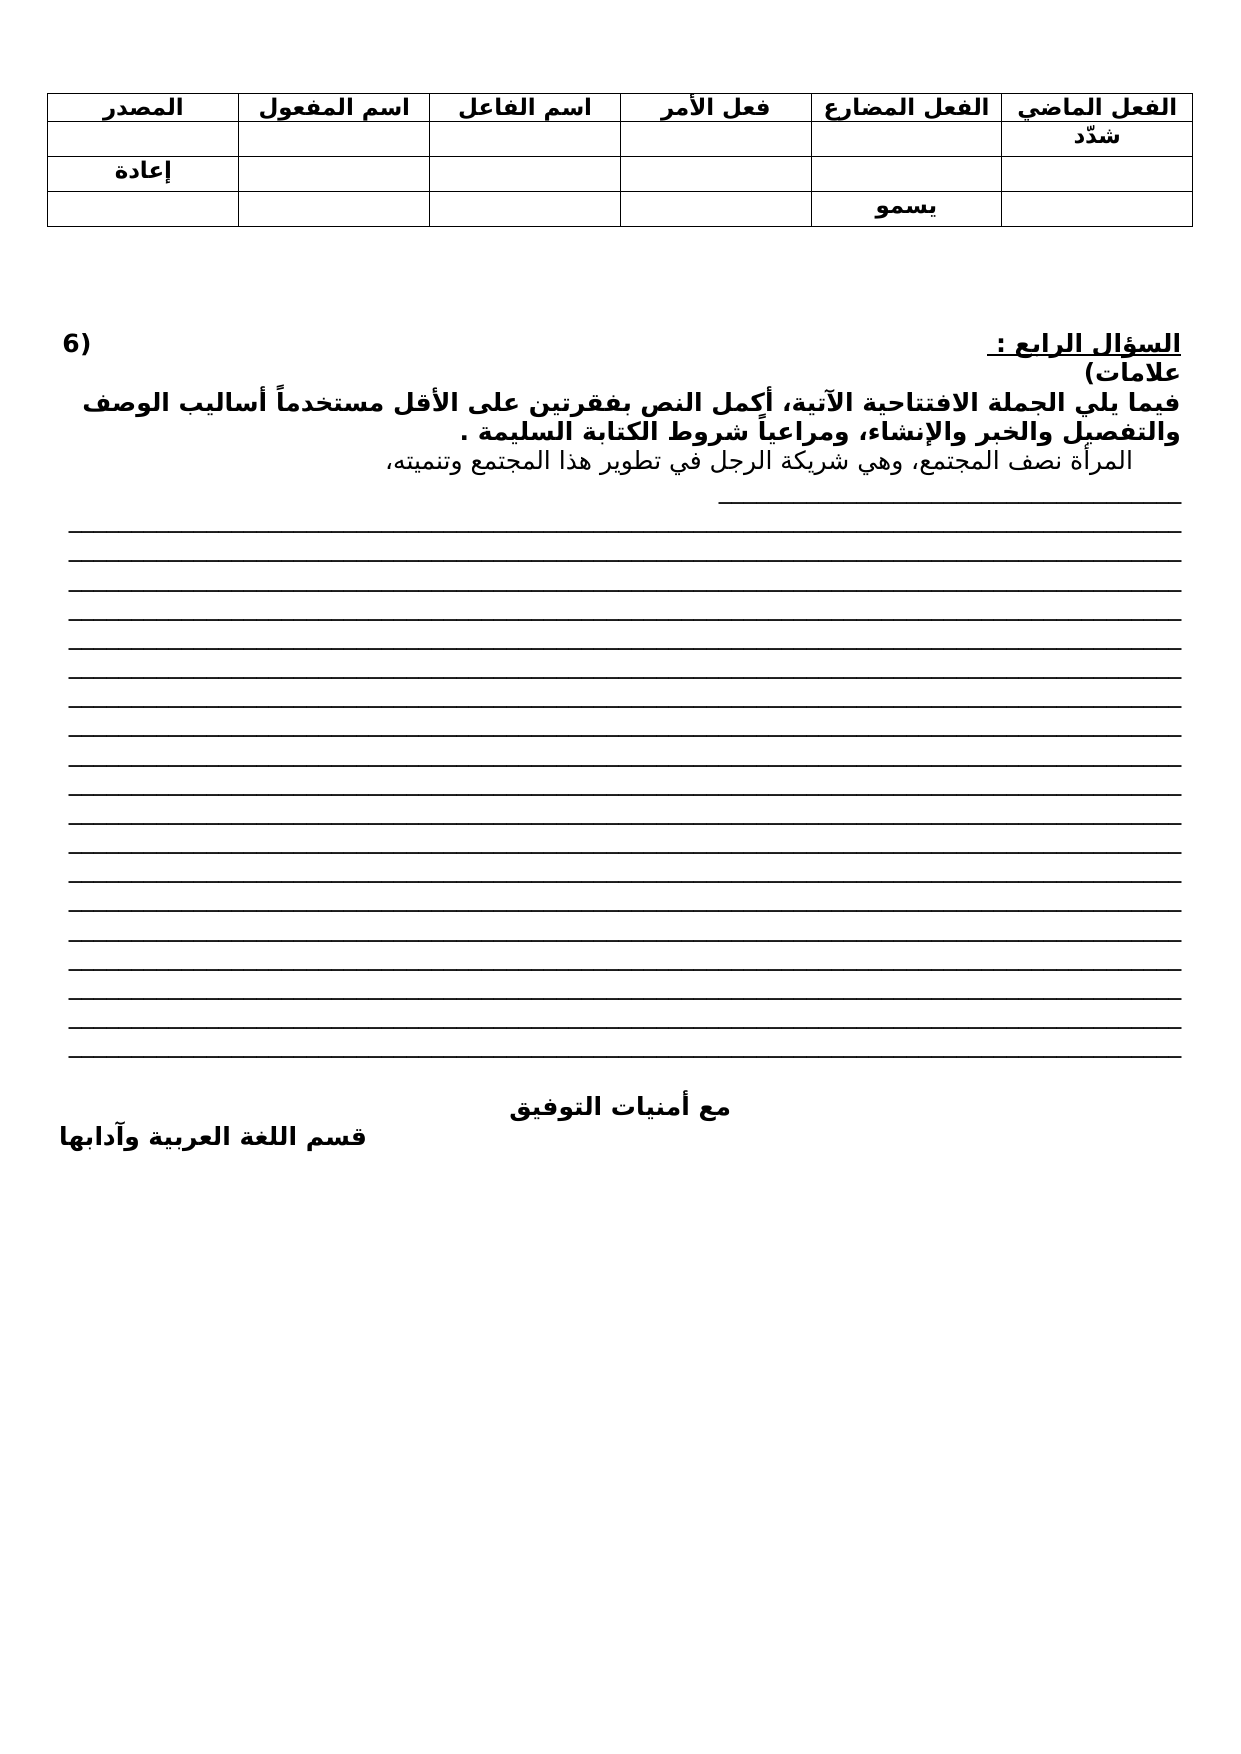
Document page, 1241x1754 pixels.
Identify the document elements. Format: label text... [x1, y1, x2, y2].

text فيما يلي الجملة الافتتاحية الآتية، أكمل النص بفقرتين على الأقل مستخدماً أساليب الوصف والتفصيل والخبر والإنشاء، ومراعياً شروط الكتابة السليمة . [59, 388, 1181, 446]
table_cell [812, 122, 1001, 156]
table_cell [239, 157, 429, 191]
table_header الفعل المضارع [812, 94, 1001, 121]
table_cell إعادة [48, 157, 238, 191]
table_cell [621, 192, 811, 226]
table_cell [812, 157, 1001, 191]
table_header فعل الأمر [621, 94, 811, 121]
table_cell شدّد [1002, 122, 1192, 156]
table_cell [430, 157, 620, 191]
table_cell [239, 122, 429, 156]
table_cell [1002, 157, 1192, 191]
text السؤال الرابع : (6 علامات) [59, 329, 1181, 388]
table_cell [1002, 192, 1192, 226]
text مع أمنيات التوفيق [59, 1093, 1181, 1122]
table_header المصدر [48, 94, 238, 121]
table_cell يسمو [812, 192, 1001, 226]
table_cell [621, 157, 811, 191]
table_cell [430, 122, 620, 156]
table_header اسم المفعول [239, 94, 429, 121]
table_header اسم الفاعل [430, 94, 620, 121]
table_cell [430, 192, 620, 226]
table_cell [48, 192, 238, 226]
text المرأة نصف المجتمع، وهي شريكة الرجل في تطوير هذا المجتمع وتنميته، _____________________________________ ___________________________________________________________________________________________________________________________________________________________________________________________________________________________________________________________________________________________________________________________________________________________________________________________________________________________________________________________________________________________________________________________________________________________________________________________________________________________________________________________________________________________________________________________________________________________________________________________________________________________________________________________________________________________________________________________________________________________________________________________________________________________________________________________________________________________________________________________________________________________________________________________________________________________________________________________________________________________________________________________________________________________________________________________________________________________________________________________________________________________________________________________________________________________________________________________________________________________________________________________________________________________________________________________________________________________ [59, 446, 1181, 1058]
table_cell [239, 192, 429, 226]
text قسم اللغة العربية وآدابها [59, 1122, 1181, 1151]
table_header الفعل الماضي [1002, 94, 1192, 121]
table_cell [48, 122, 238, 156]
table_cell [621, 122, 811, 156]
